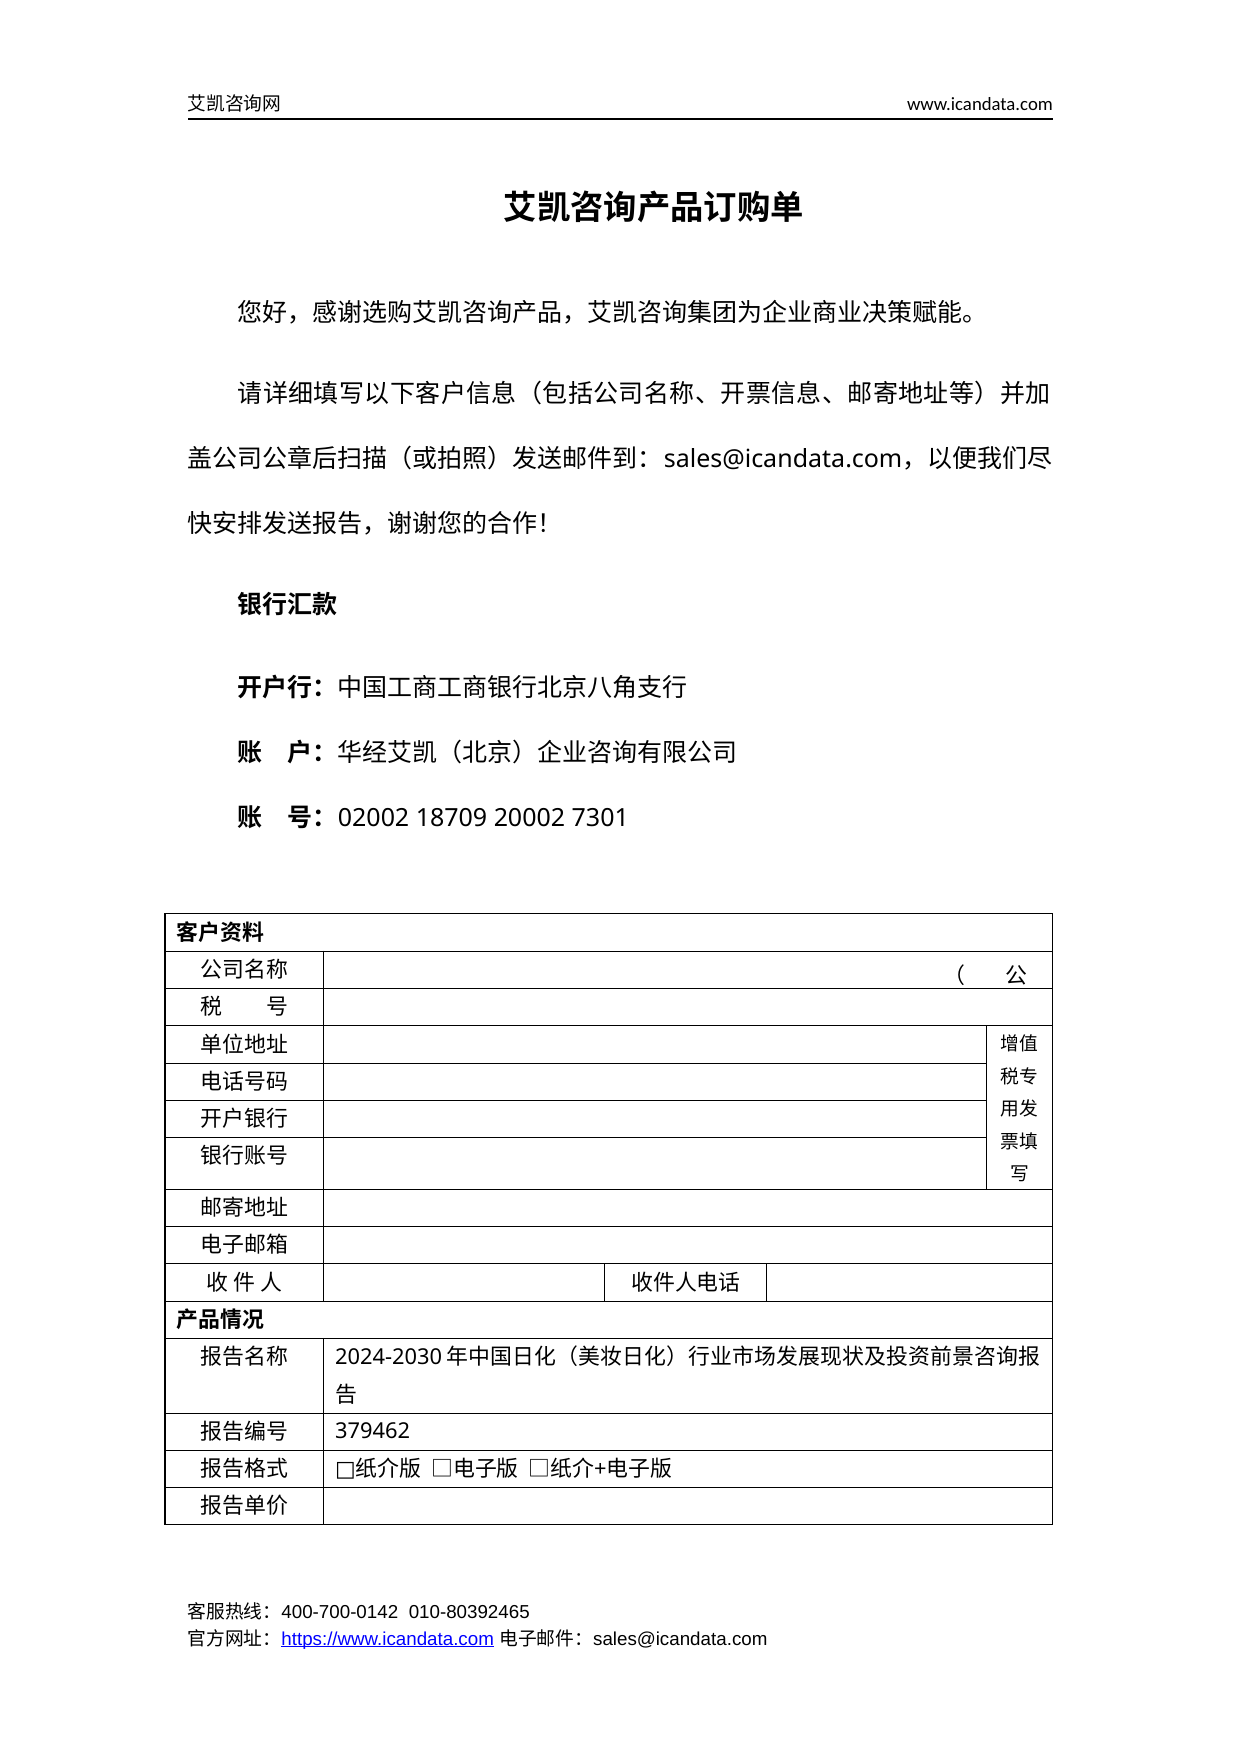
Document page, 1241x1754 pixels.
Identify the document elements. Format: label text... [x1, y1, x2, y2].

table_cell 报告编号 [166, 1414, 323, 1450]
table_cell 电话号码 [166, 1064, 323, 1100]
table_cell 收件人电话 [605, 1264, 766, 1301]
table_cell 收 件 人 [166, 1264, 323, 1301]
table_cell 税 号 [166, 989, 323, 1025]
table_cell [324, 1264, 604, 1301]
table_cell [324, 1190, 1052, 1226]
table_cell [324, 1064, 986, 1100]
table_header 客户资料 [166, 914, 1052, 951]
table_cell 报告名称 [166, 1339, 323, 1412]
table_cell [324, 952, 1052, 988]
table_cell 邮寄地址 [166, 1190, 323, 1226]
table_cell [767, 1264, 1052, 1301]
table_cell 379462 [324, 1414, 1052, 1450]
table_cell 产品情况 [166, 1302, 1052, 1338]
table_cell 报告单价 [166, 1488, 323, 1524]
table_cell [324, 1227, 1052, 1263]
table_cell 报告格式 [166, 1451, 323, 1487]
text 您好，感谢选购艾凯咨询产品，艾凯咨询集团为企业商业决策赋能。 [187, 278, 1053, 343]
table_cell [324, 1488, 1052, 1524]
table_cell 单位地址 [166, 1026, 323, 1062]
table_cell □纸介版 □电子版 □纸介+电子版 [324, 1451, 1052, 1487]
table_cell 银行账号 [166, 1138, 323, 1189]
table_cell [324, 1138, 986, 1189]
text 请详细填写以下客户信息（包括公司名称、开票信息、邮寄地址等）并加盖公司公章后扫描（或拍照）发送邮件到：sales@icandata.com，以便我们尽快安排发送报告，谢谢您的合作！ [187, 359, 1053, 554]
text 银行汇款 [187, 570, 1053, 635]
table_cell [324, 1101, 986, 1137]
table_cell 2024-2030年中国日化（美妆日化）行业市场发展现状及投资前景咨询报告 [324, 1339, 1052, 1412]
table_cell [324, 989, 1052, 1025]
table_cell 公司名称 [166, 952, 323, 988]
text 账 户：华经艾凯（北京）企业咨询有限公司 [187, 718, 1053, 783]
table_cell 电子邮箱 [166, 1227, 323, 1263]
table_cell 开户银行 [166, 1101, 323, 1137]
table_cell 增值税专用发票填写 [987, 1026, 1052, 1189]
text 艾凯咨询产品订购单 [187, 172, 1053, 237]
table_cell [324, 1026, 986, 1062]
text 开户行：中国工商工商银行北京八角支行 [187, 653, 1053, 718]
text 账 号：02002 18709 20002 7301 [187, 783, 1053, 848]
